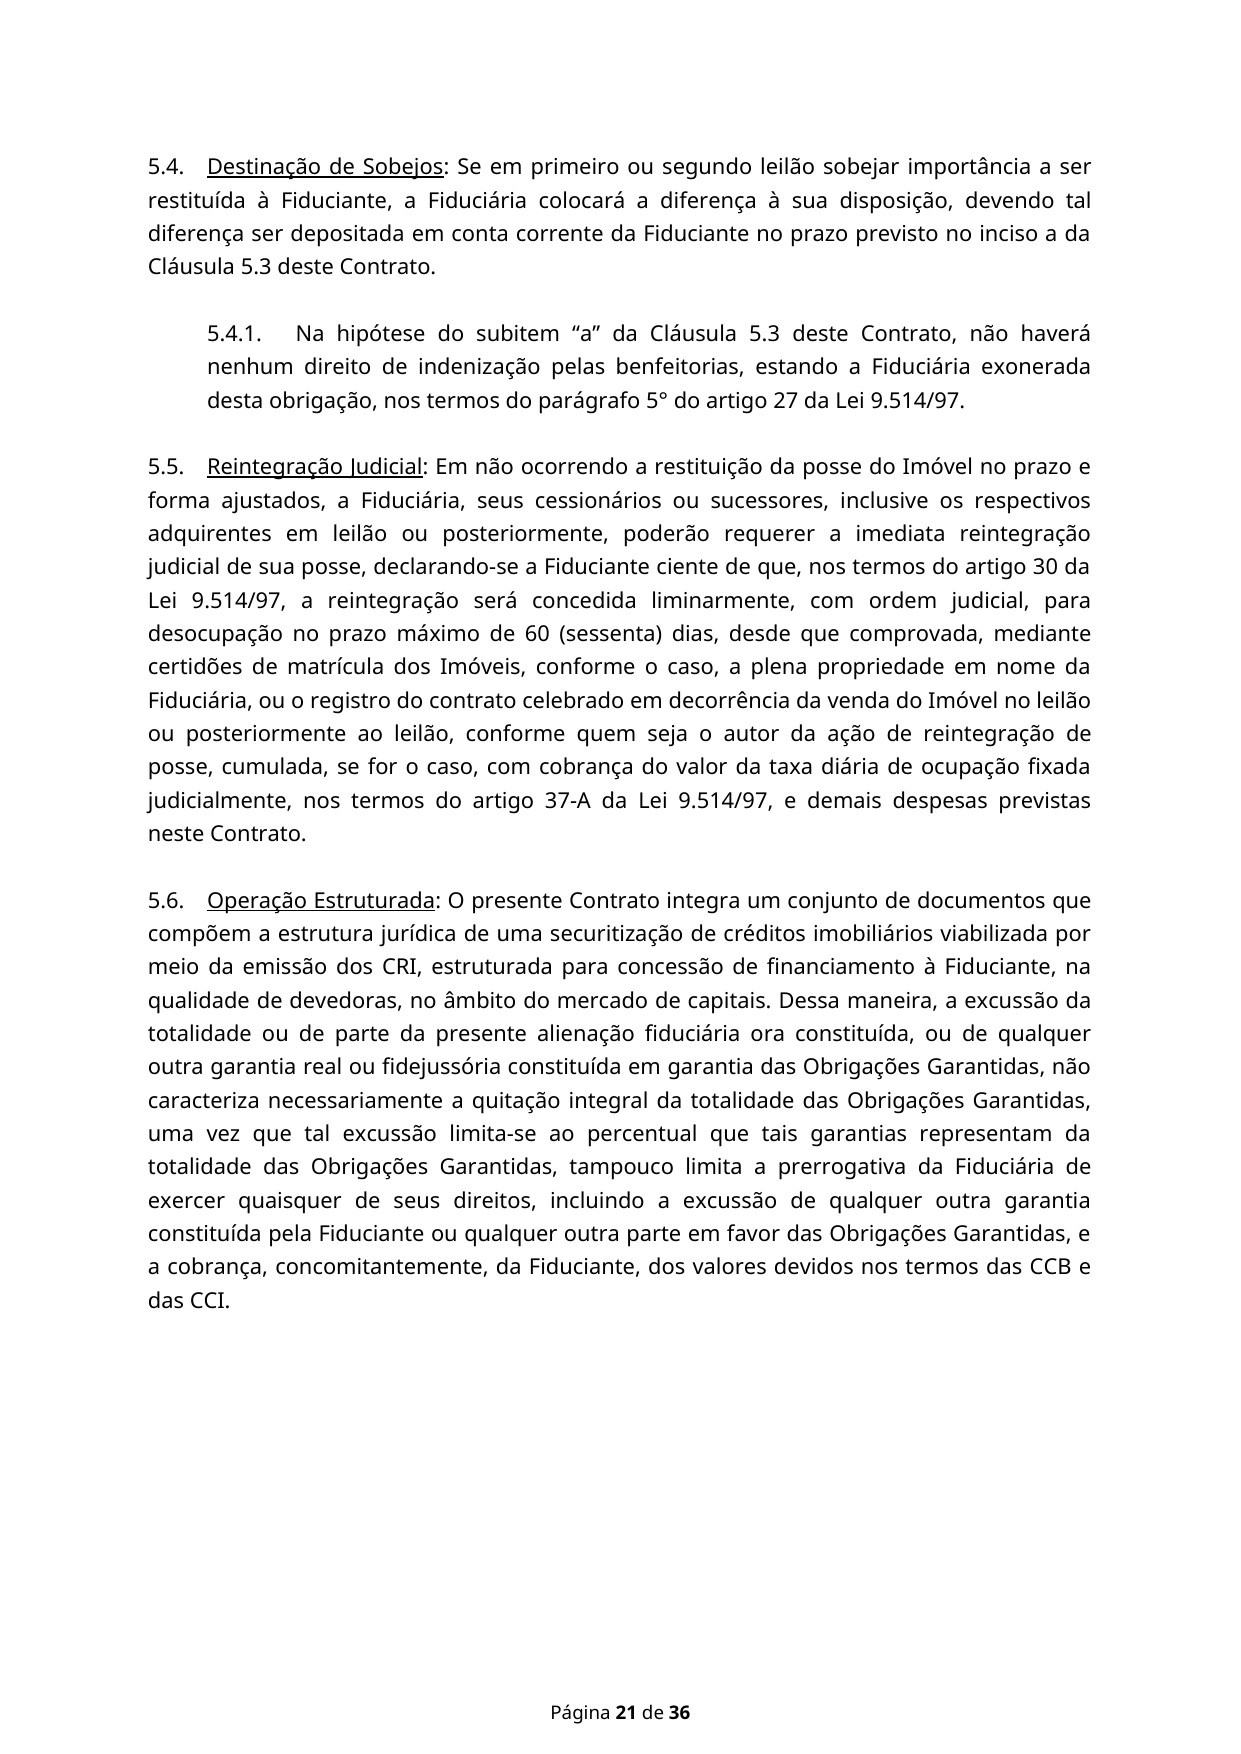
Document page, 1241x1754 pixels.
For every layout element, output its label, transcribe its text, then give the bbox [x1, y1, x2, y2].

list Na hipótese do subitem “a” da Cláusula 5.3 deste Contrato, não haverá nenhum direito de indenização pelas benfeitorias, estando a Fiduciária exonerada desta obrigação, nos termos do parágrafo 5° do artigo 27 da Lei 9.514/97. [207, 314, 1092, 414]
list Reintegração Judicial: Em não ocorrendo a restituição da posse do Imóvel no prazo e forma ajustados, a Fiduciária, seus cessionários ou sucessores, inclusive os respectivos adquirentes em leilão ou posteriormente, poderão requerer a imediata reintegração judicial de sua posse, declarando-se a Fiduciante ciente de que, nos termos do artigo 30 da Lei 9.514/97, a reintegração será concedida liminarmente, com ordem judicial, para desocupação no prazo máximo de 60 (sessenta) dias, desde que comprovada, mediante certidões de matrícula dos Imóveis, conforme o caso, a plena propriedade em nome da Fiduciária, ou o registro do contrato celebrado em decorrência da venda do Imóvel no leilão ou posteriormente ao leilão, conforme quem seja o autor da ação de reintegração de posse, cumulada, se for o caso, com cobrança do valor da taxa diária de ocupação fixada judicialmente, nos termos do artigo 37-A da Lei 9.514/97, e demais despesas previstas neste Contrato. [148, 448, 1092, 848]
list Operação Estruturada: O presente Contrato integra um conjunto de documentos que compõem a estrutura jurídica de uma securitização de créditos imobiliários viabilizada por meio da emissão dos CRI, estruturada para concessão de financiamento à Fiduciante, na qualidade de devedoras, no âmbito do mercado de capitais. Dessa maneira, a excussão da totalidade ou de parte da presente alienação fiduciária ora constituída, ou de qualquer outra garantia real ou fidejussória constituída em garantia das Obrigações Garantidas, não caracteriza necessariamente a quitação integral da totalidade das Obrigações Garantidas, uma vez que tal excussão limita-se ao percentual que tais garantias representam da totalidade das Obrigações Garantidas, tampouco limita a prerrogativa da Fiduciária de exercer quaisquer de seus direitos, incluindo a excussão de qualquer outra garantia constituída pela Fiduciante ou qualquer outra parte em favor das Obrigações Garantidas, e a cobrança, concomitantemente, da Fiduciante, dos valores devidos nos termos das CCB e das CCI. [148, 881, 1092, 1314]
list Destinação de Sobejos: Se em primeiro ou segundo leilão sobejar importância a ser restituída à Fiduciante, a Fiduciária colocará a diferença à sua disposição, devendo tal diferença ser depositada em conta corrente da Fiduciante no prazo previsto no inciso a da Cláusula 5.3 deste Contrato. [148, 148, 1092, 281]
